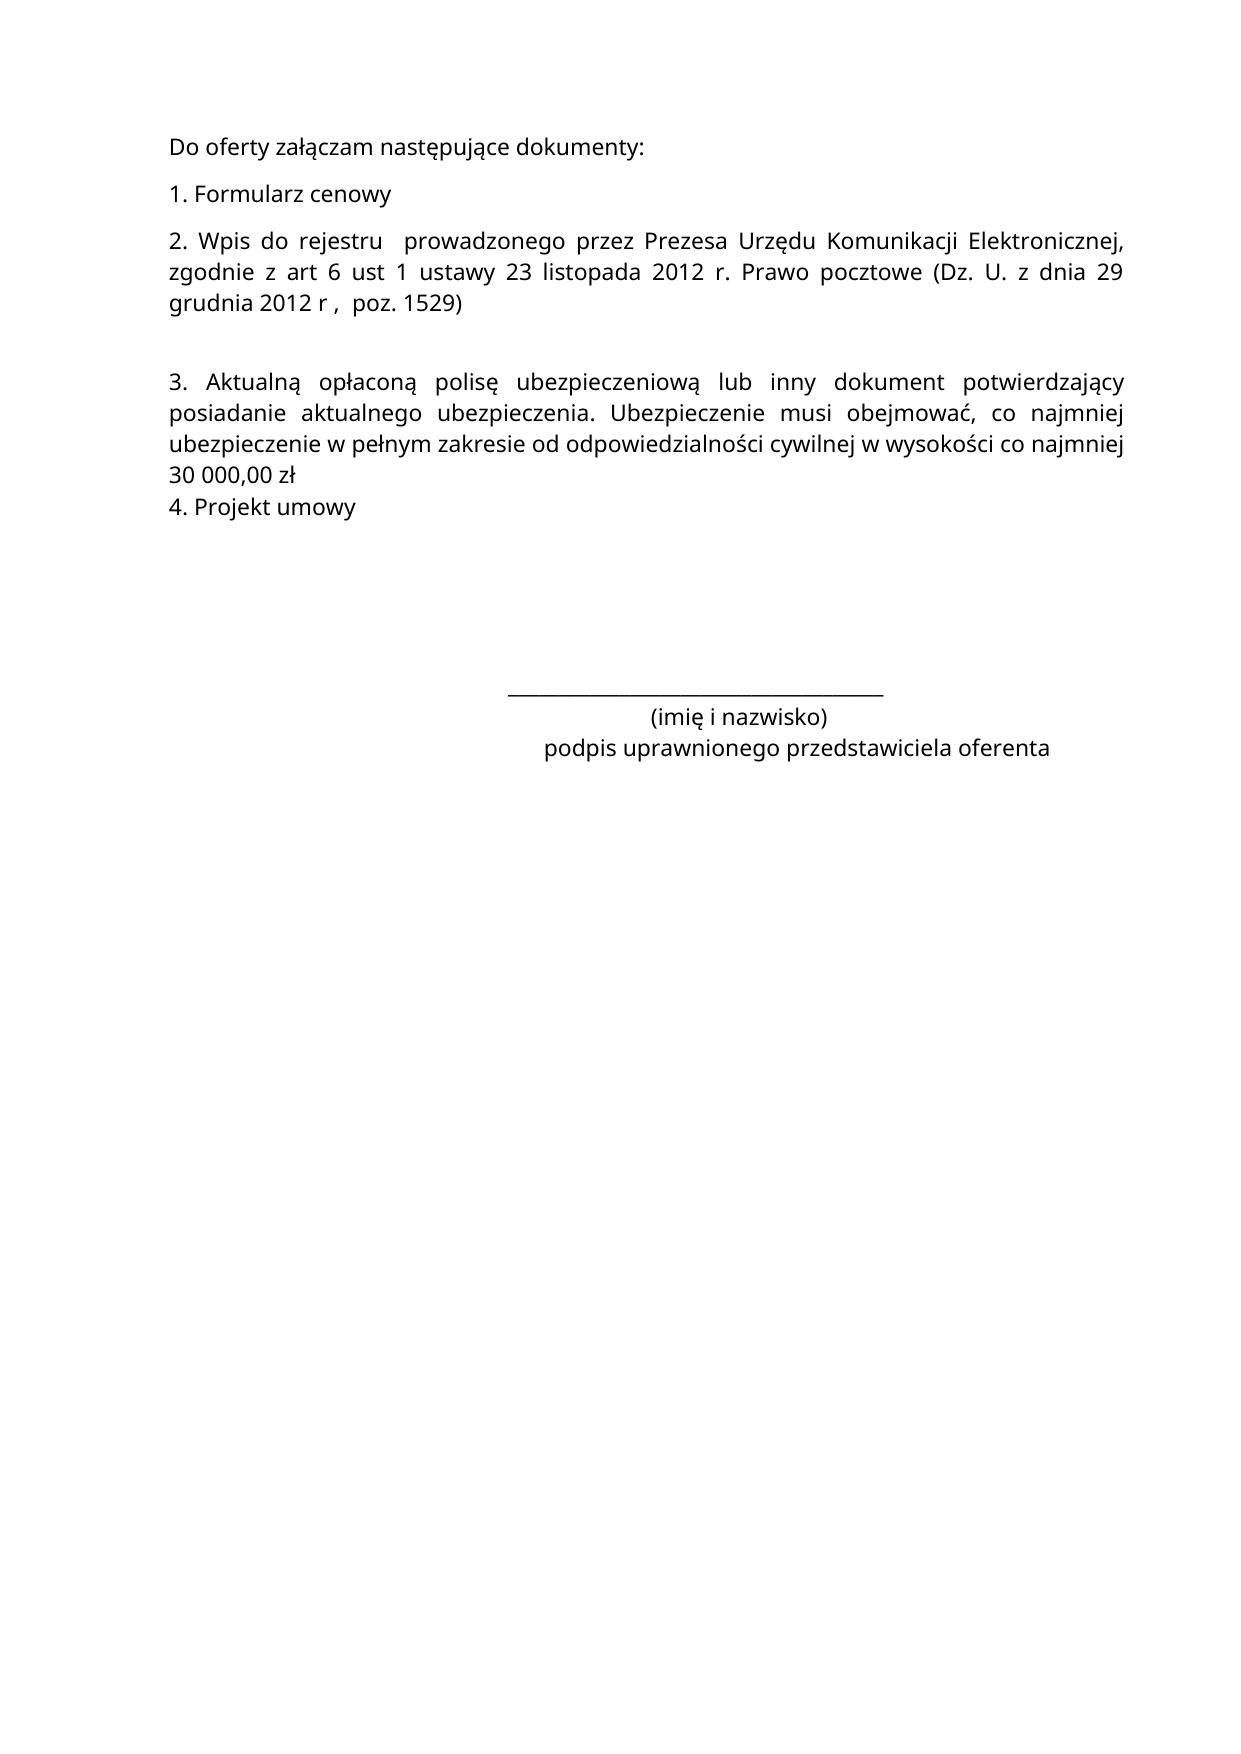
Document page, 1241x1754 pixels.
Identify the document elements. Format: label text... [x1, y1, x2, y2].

text Do oferty załączam następujące dokumenty: [169, 131, 1125, 162]
text (imię i nazwisko) [169, 700, 1125, 732]
text podpis uprawnionego przedstawiciela oferenta [169, 732, 1125, 763]
text 4. Projekt umowy [169, 490, 1125, 522]
text _____________________________________ [169, 669, 1125, 700]
text 2. Wpis do rejestru prowadzonego przez Prezesa Urzędu Komunikacji Elektronicznej, zgodnie z art 6 ust 1 ustawy 23 listopada 2012 r. Prawo pocztowe (Dz. U. z dnia 29 grudnia 2012 r, poz. 1529) [169, 225, 1125, 318]
text 1. Formularz cenowy [169, 178, 1125, 209]
text 3. Aktualną opłaconą polisę ubezpieczeniową lub inny dokument potwierdzający posiadanie aktualnego ubezpieczenia. Ubezpieczenie musi obejmować, co najmniej ubezpieczenie w pełnym zakresie od odpowiedzialności cywilnej w wysokości co najmniej 30 000,00 zł [169, 365, 1125, 490]
